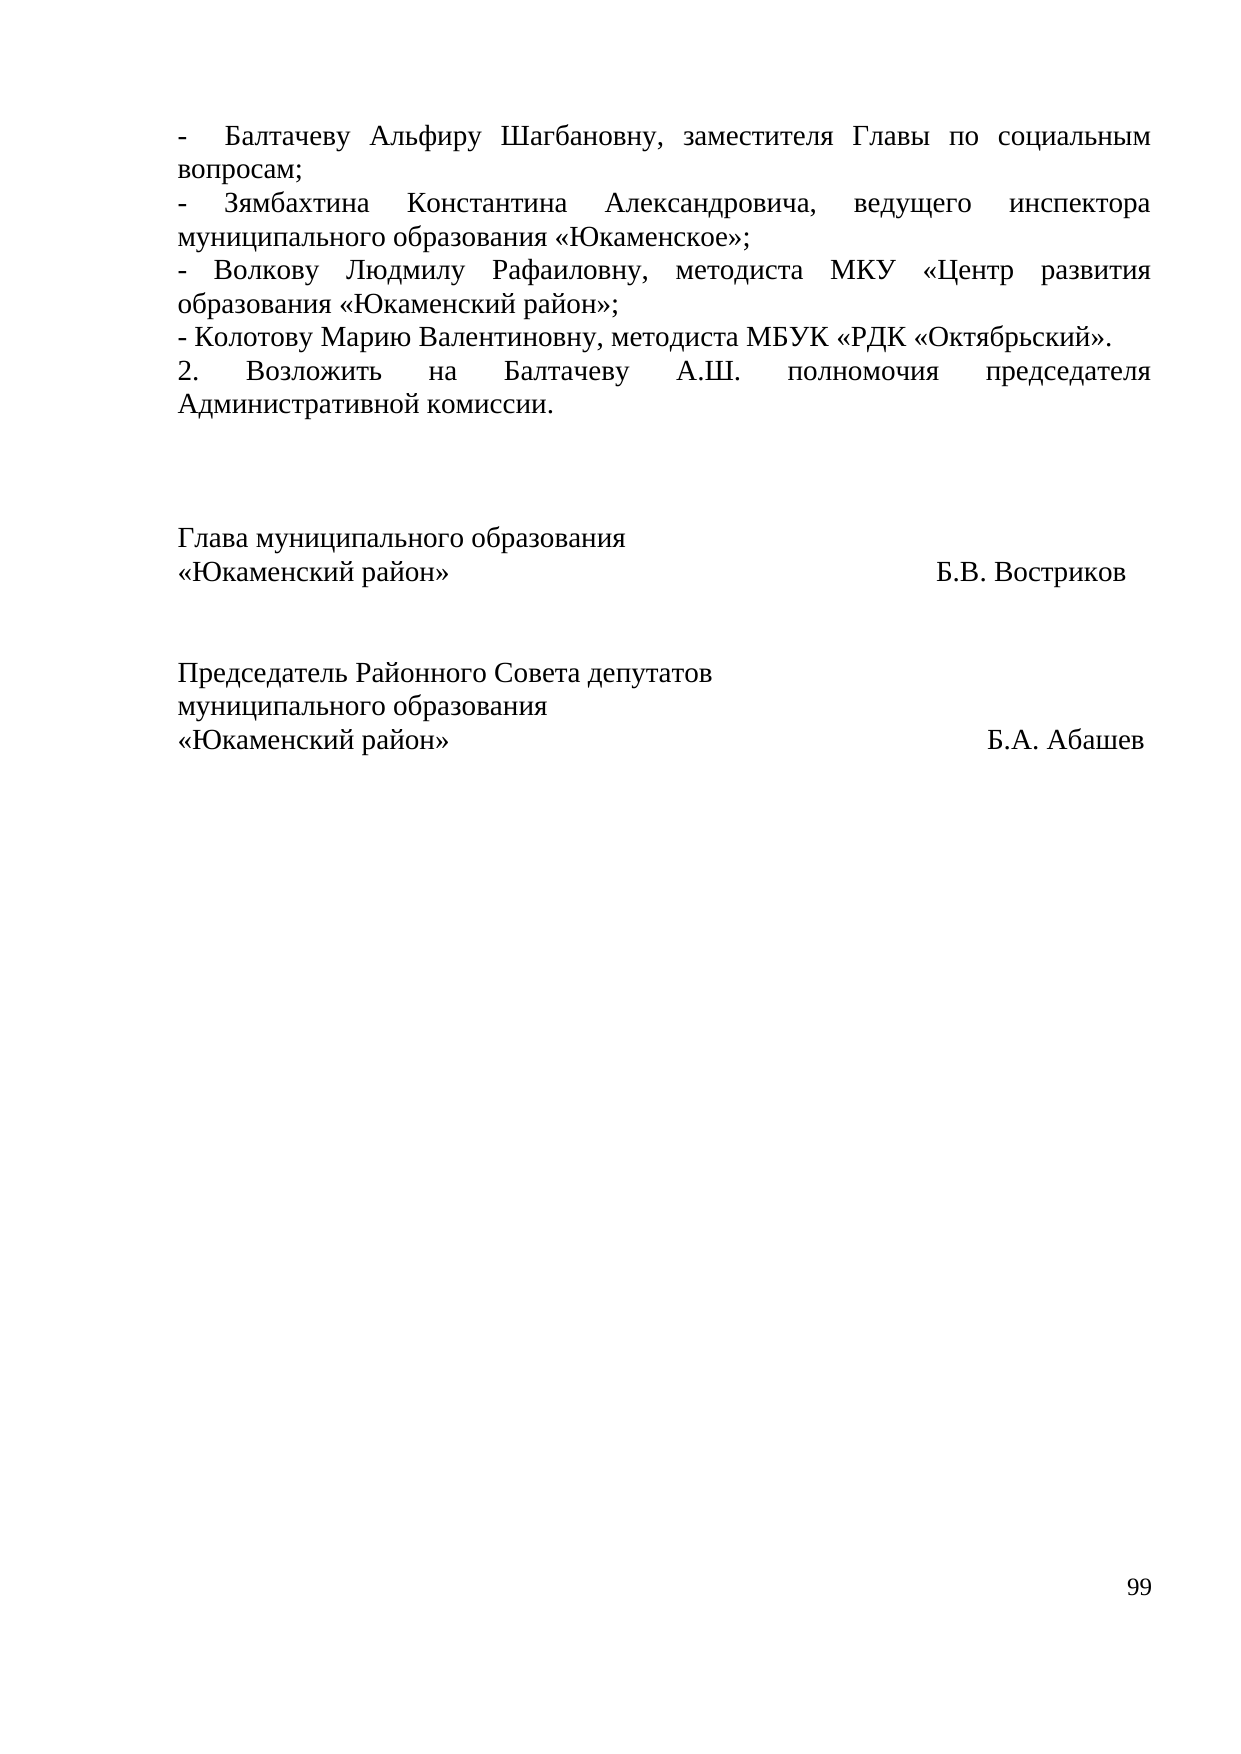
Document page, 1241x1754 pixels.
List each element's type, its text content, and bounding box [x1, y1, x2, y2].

text - Зямбахтина Константина Александровича, ведущего инспектора муниципального образования «Юкаменское»; [177, 185, 1152, 252]
text Глава муниципального образования [177, 521, 1152, 554]
text «Юкаменский район» Б.В. Востриков [177, 554, 1152, 588]
text муниципального образования [177, 688, 1152, 722]
text - Колотову Марию Валентиновну, методиста МБУК «РДК «Октябрьский». [177, 319, 1152, 353]
text - Волкову Людмилу Рафаиловну, методиста МКУ «Центр развития образования «Юкаменский район»; [177, 252, 1152, 319]
text Председатель Районного Совета депутатов [177, 655, 1152, 688]
text «Юкаменский район» Б.А. Абашев [177, 722, 1152, 755]
text 2. Возложить на Балтачеву А.Ш. полномочия председателя Административной комиссии. [177, 353, 1152, 420]
text - Балтачеву Альфиру Шагбановну, заместителя Главы по социальным вопросам; [177, 118, 1152, 185]
